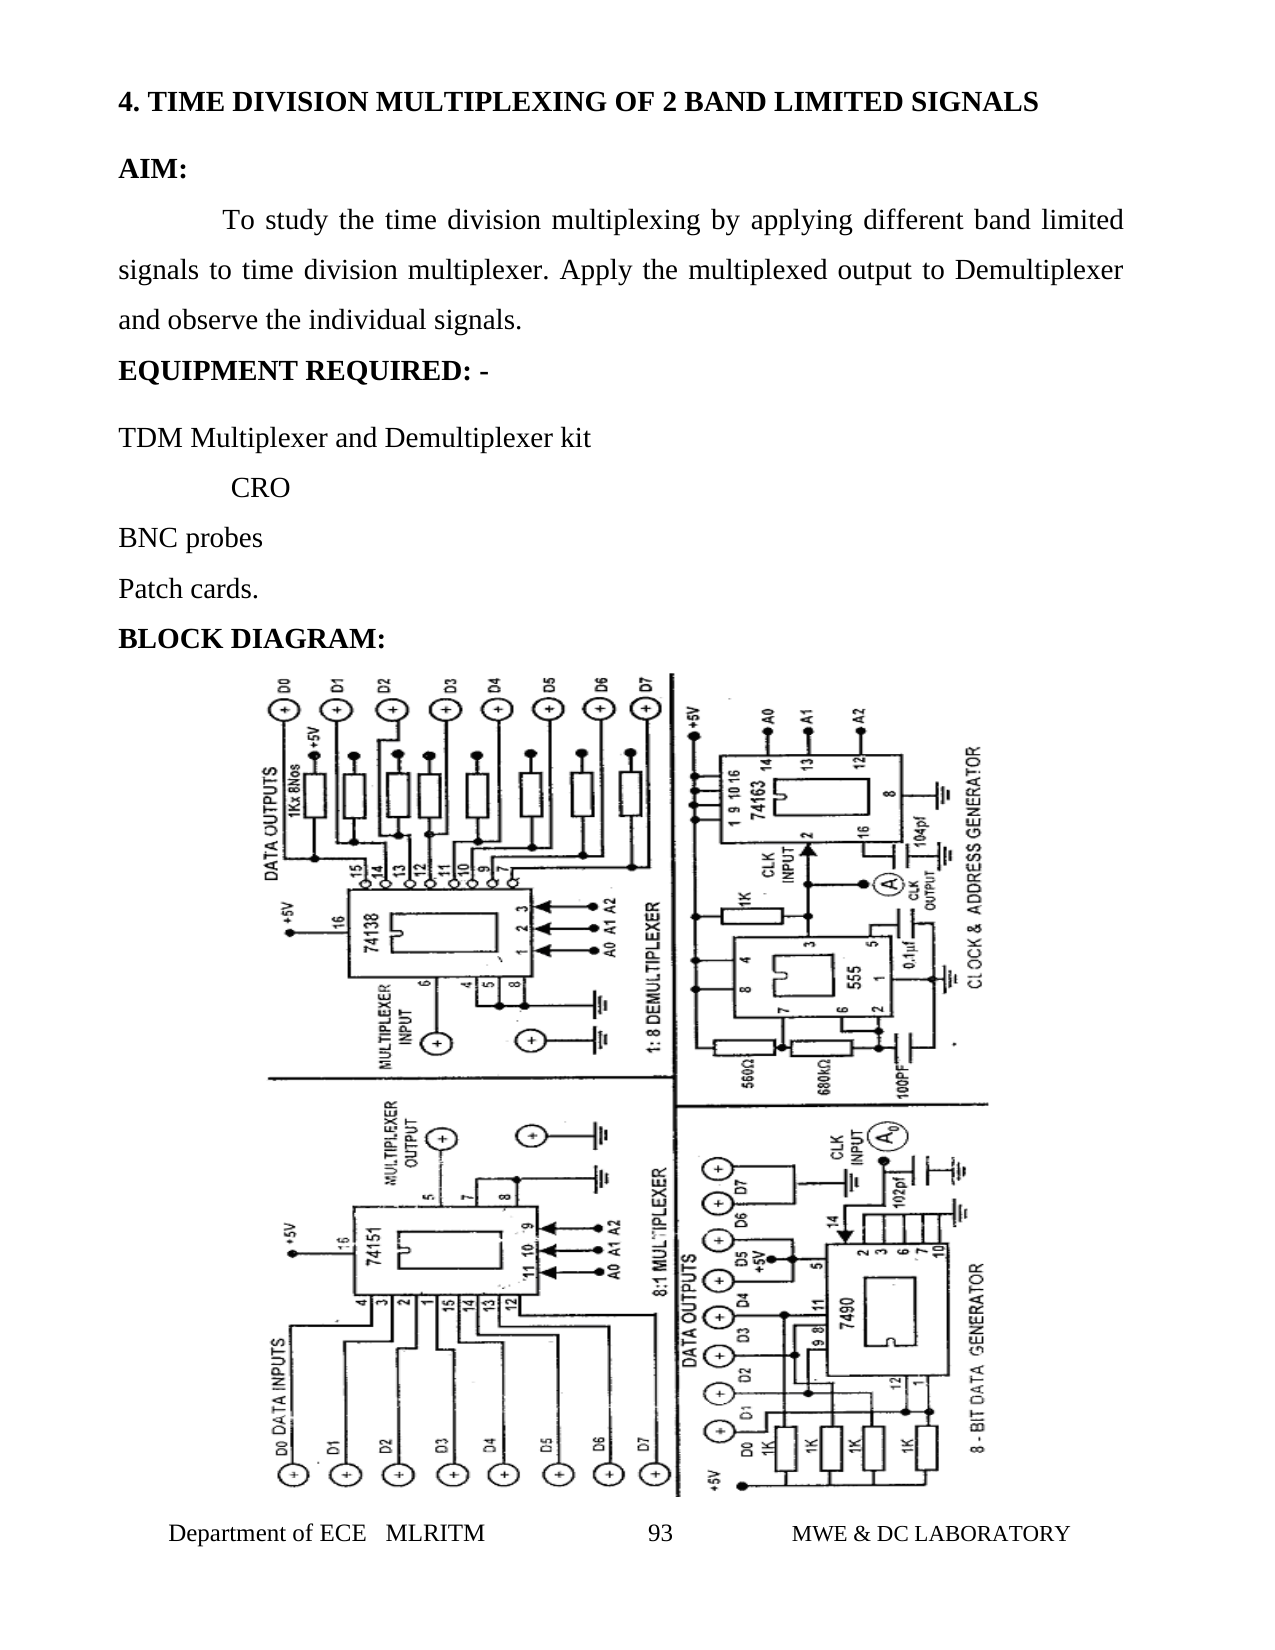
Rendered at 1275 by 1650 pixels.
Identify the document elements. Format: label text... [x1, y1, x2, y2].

text CRO [118, 470, 1125, 504]
text TDM Multiplexer and Demultiplexer kit [118, 420, 1125, 453]
text BNC probes [118, 520, 1125, 554]
subtitle 4. TIME DIVISION MULTIPLEXING OF 2 BAND LIMITED SIGNALS [118, 84, 1125, 118]
subtitle EQUIPMENT REQUIRED: - [118, 353, 1200, 386]
text BLOCK DIAGRAM: [118, 621, 1125, 654]
picture [254, 671, 989, 1497]
text AIM: [118, 151, 1125, 185]
text To study the time division multiplexing by applying different band limited signals to time division multiplexer. Apply the multiplexed output to Demultiplexer and observe the individual signals. [118, 202, 1125, 336]
text Patch cards. [118, 571, 1125, 604]
